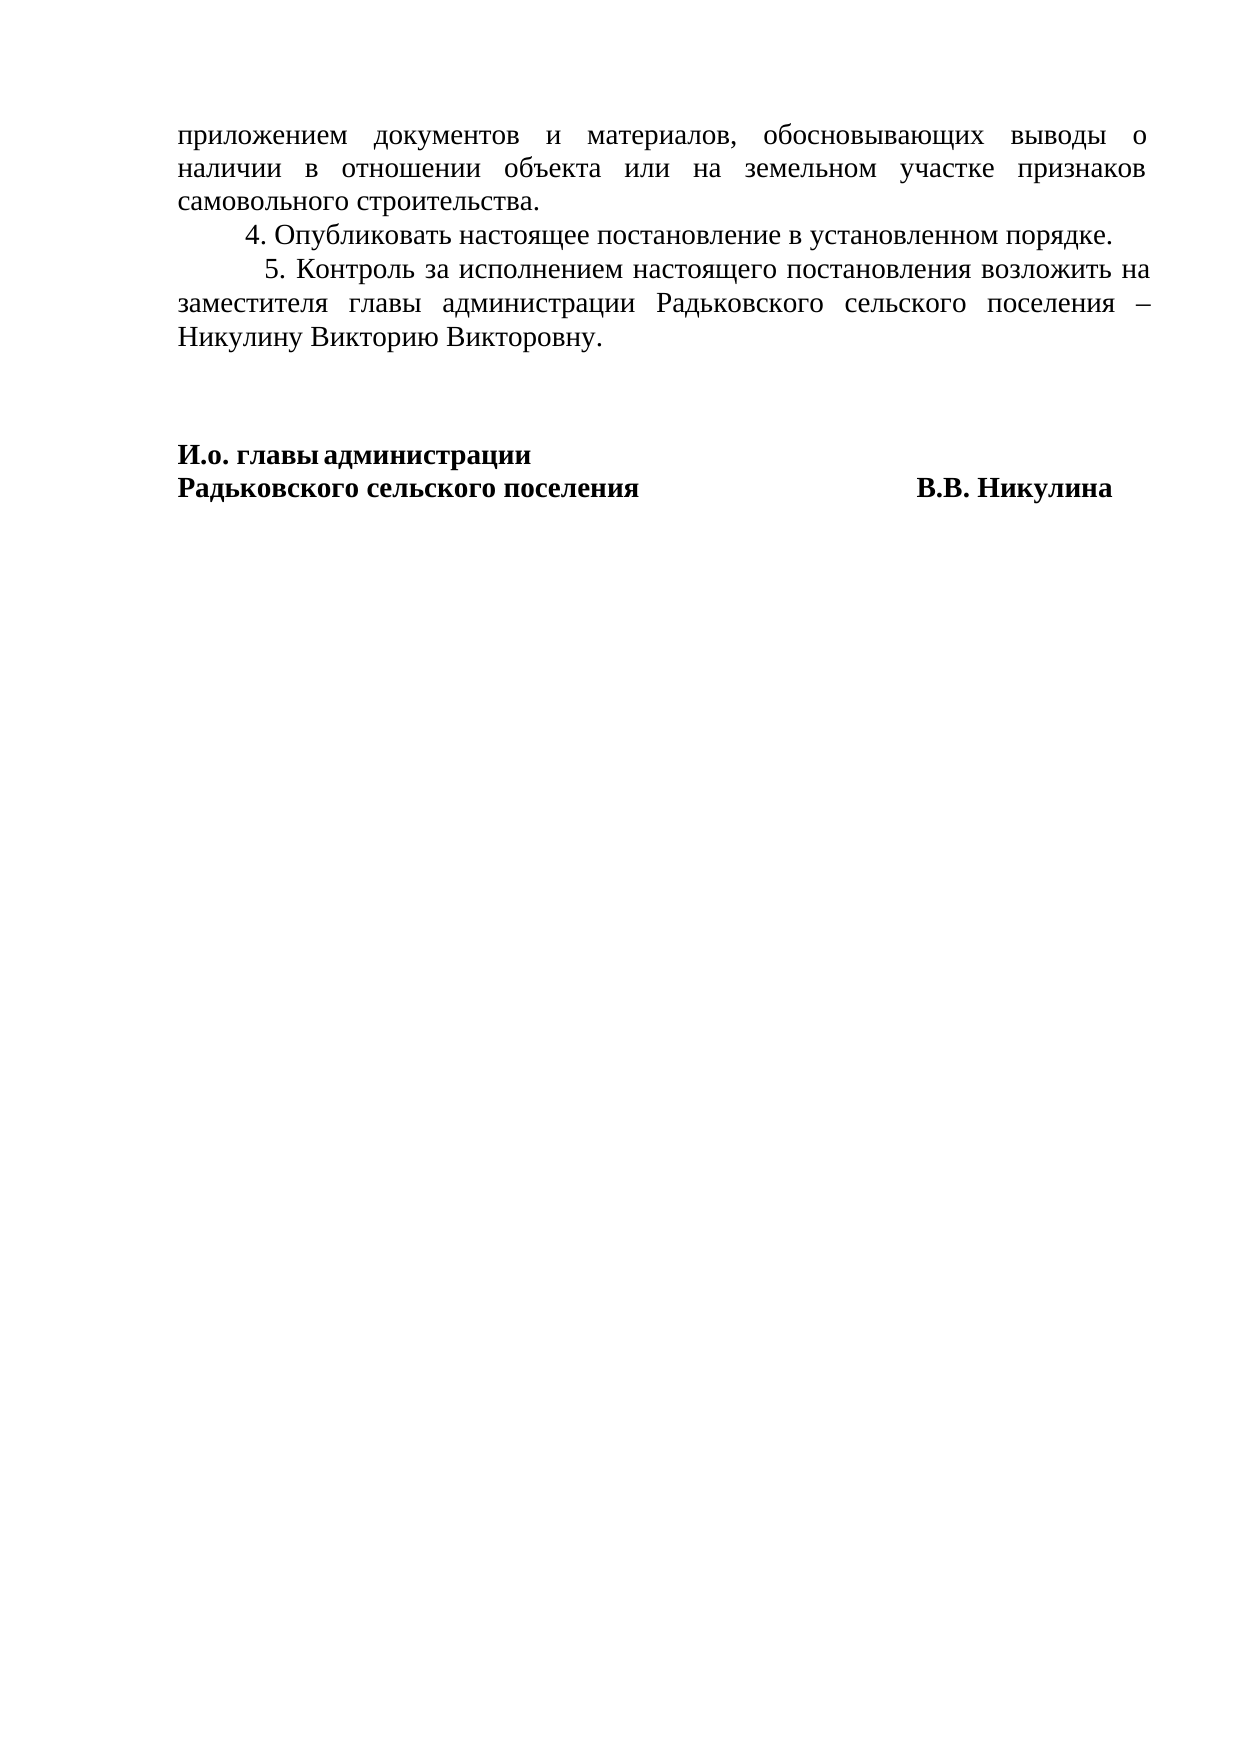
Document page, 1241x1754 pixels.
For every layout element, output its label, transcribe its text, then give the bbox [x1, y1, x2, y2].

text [177, 118, 1147, 217]
text И.о. главы администрации [177, 437, 1152, 471]
text 5. Контроль за исполнением настоящего постановления возложить на заместителя главы администрации Радьковского сельского поселения – Никулину Викторию Викторовну. [177, 251, 1152, 353]
text Радьковского сельского поселения В.В. Никулина [177, 471, 1152, 504]
text 4. Опубликовать настоящее постановление в установленном порядке. [238, 217, 1152, 251]
